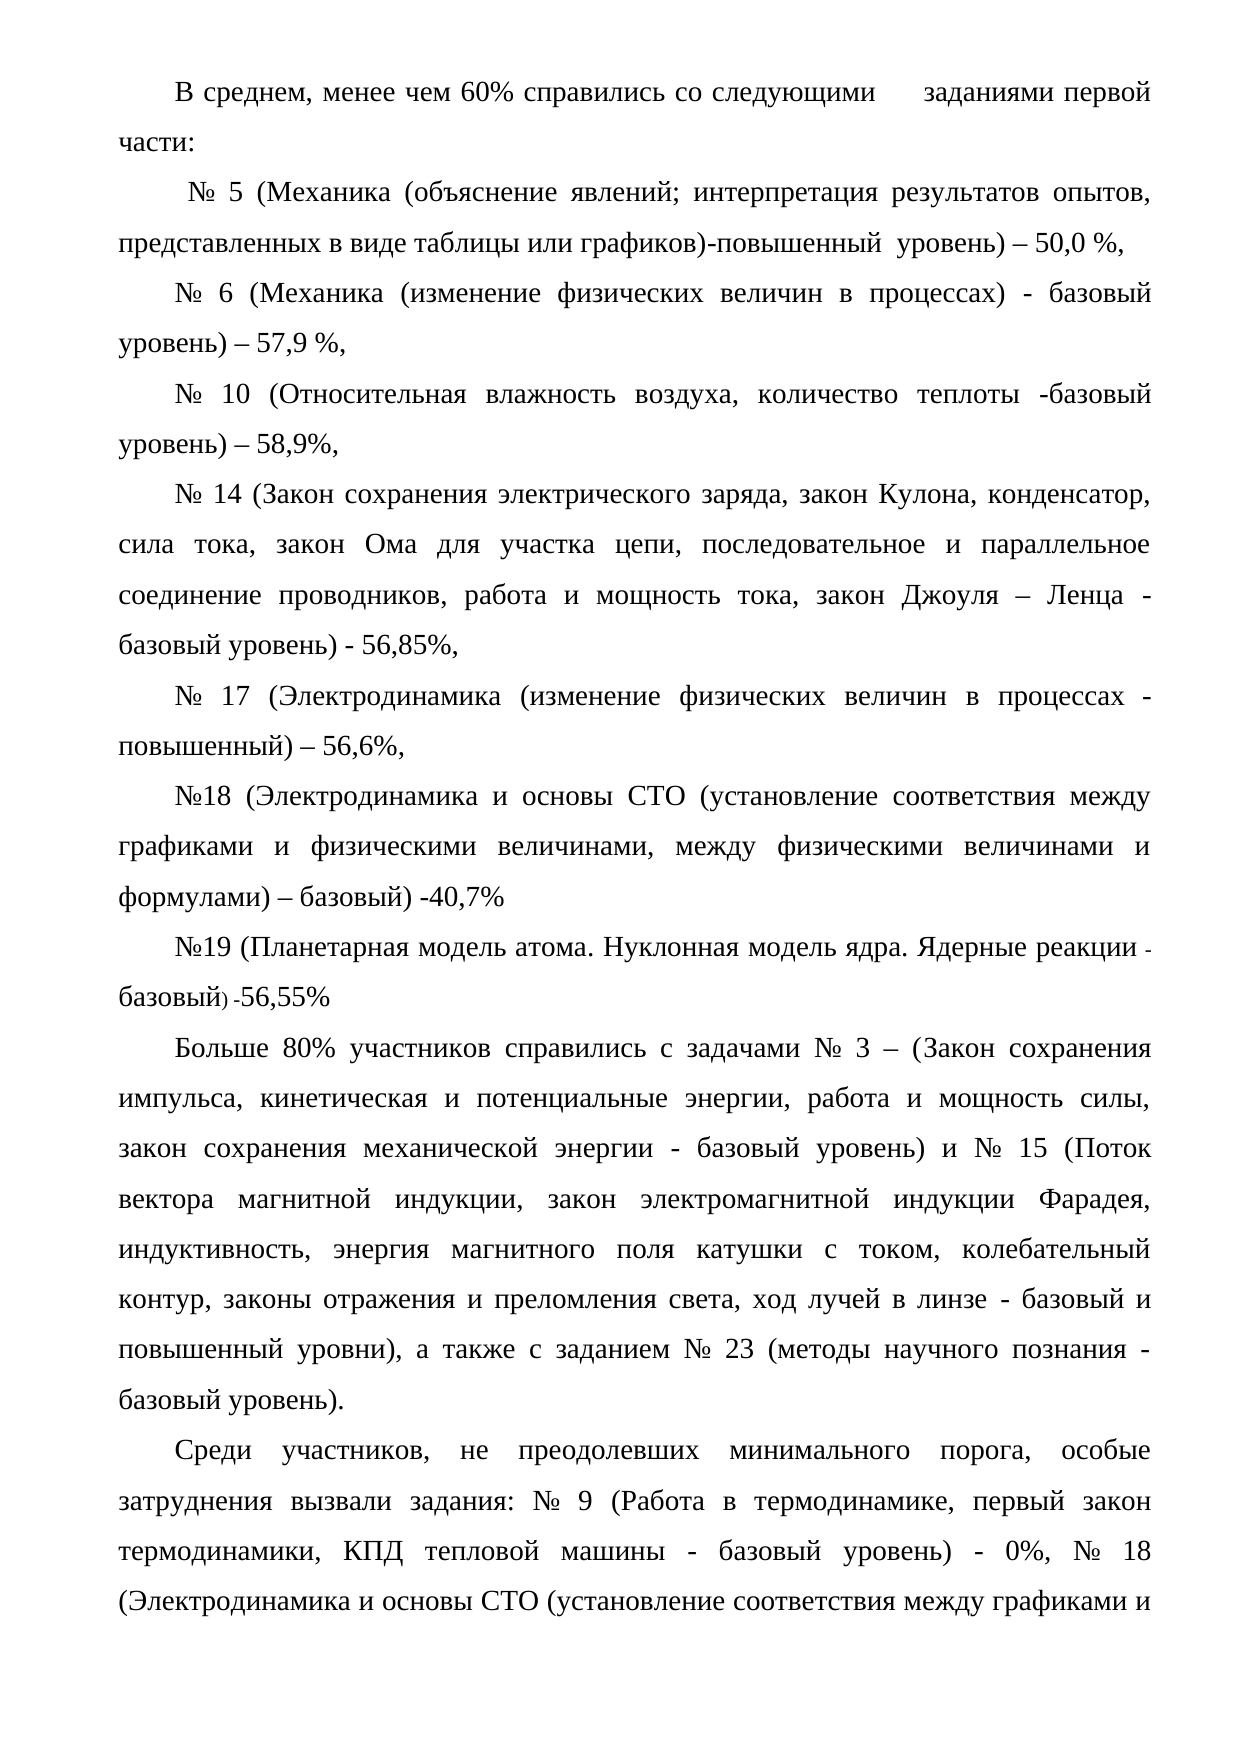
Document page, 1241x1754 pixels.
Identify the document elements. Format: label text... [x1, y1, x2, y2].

text № 17 (Электродинамика (изменение физических величин в процессах -повышенный) – 56,6%, [118, 678, 1152, 761]
text Больше 80% участников справились с задачами № 3 – (Закон сохранения импульса, кинетическая и потенциальные энергии, работа и мощность силы, закон сохранения механической энергии - базовый уровень) и № 15 (Поток вектора магнитной индукции, закон электромагнитной индукции Фарадея, индуктивность, энергия магнитного поля катушки с током, колебательный контур, законы отражения и преломления света, ход лучей в линзе - базовый и повышенный уровни), а также с заданием № 23 (методы научного познания - базовый уровень). [118, 1030, 1152, 1416]
text № 10 (Относительная влажность воздуха, количество теплоты -базовый уровень) – 58,9%, [118, 376, 1152, 459]
text №19 (Планетарная модель атома. Нуклонная модель ядра. Ядерные реакции - базовый) -56,55% [118, 929, 1152, 1013]
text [118, 1432, 1152, 1617]
text № 5 (Механика (объяснение явлений; интерпретация результатов опытов, представленных в виде таблицы или графиков)-повышенный уровень) – 50,0 %, [118, 174, 1152, 258]
text №18 (Электродинамика и основы СТО (установление соответствия между графиками и физическими величинами, между физическими величинами и формулами) – базовый) -40,7% [118, 778, 1152, 912]
text № 14 (Закон сохранения электрического заряда, закон Кулона, конденсатор, сила тока, закон Ома для участка цепи, последовательное и параллельное соединение проводников, работа и мощность тока, закон Джоуля – Ленца - базовый уровень) - 56,85%, [118, 476, 1152, 661]
text № 6 (Механика (изменение физических величин в процессах) - базовый уровень) – 57,9 %, [118, 275, 1152, 359]
text В среднем, менее чем 60% справились со следующими заданиями первой части: [118, 74, 1152, 158]
